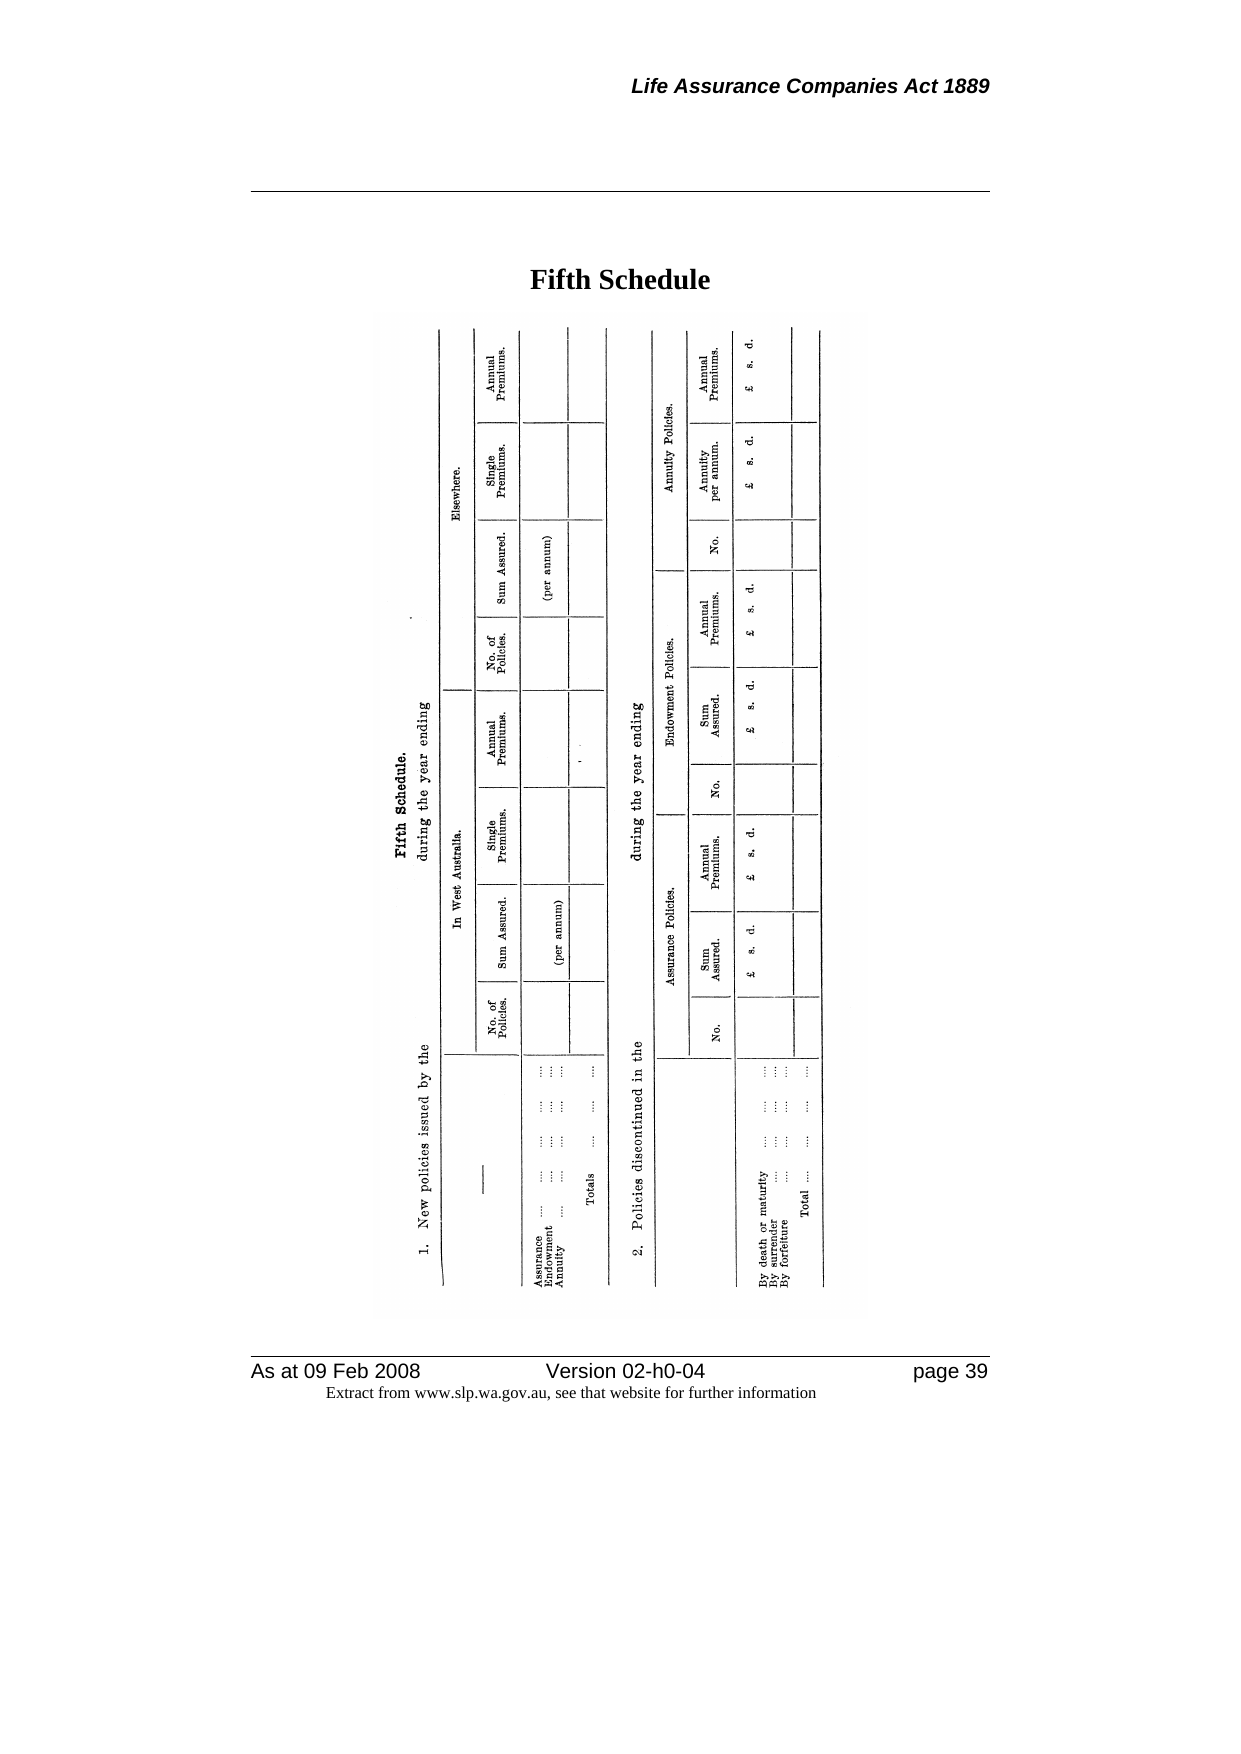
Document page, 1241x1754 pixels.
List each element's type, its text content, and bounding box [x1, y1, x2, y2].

picture [372, 312, 868, 1319]
subtitle Fifth Schedule [251, 262, 990, 296]
